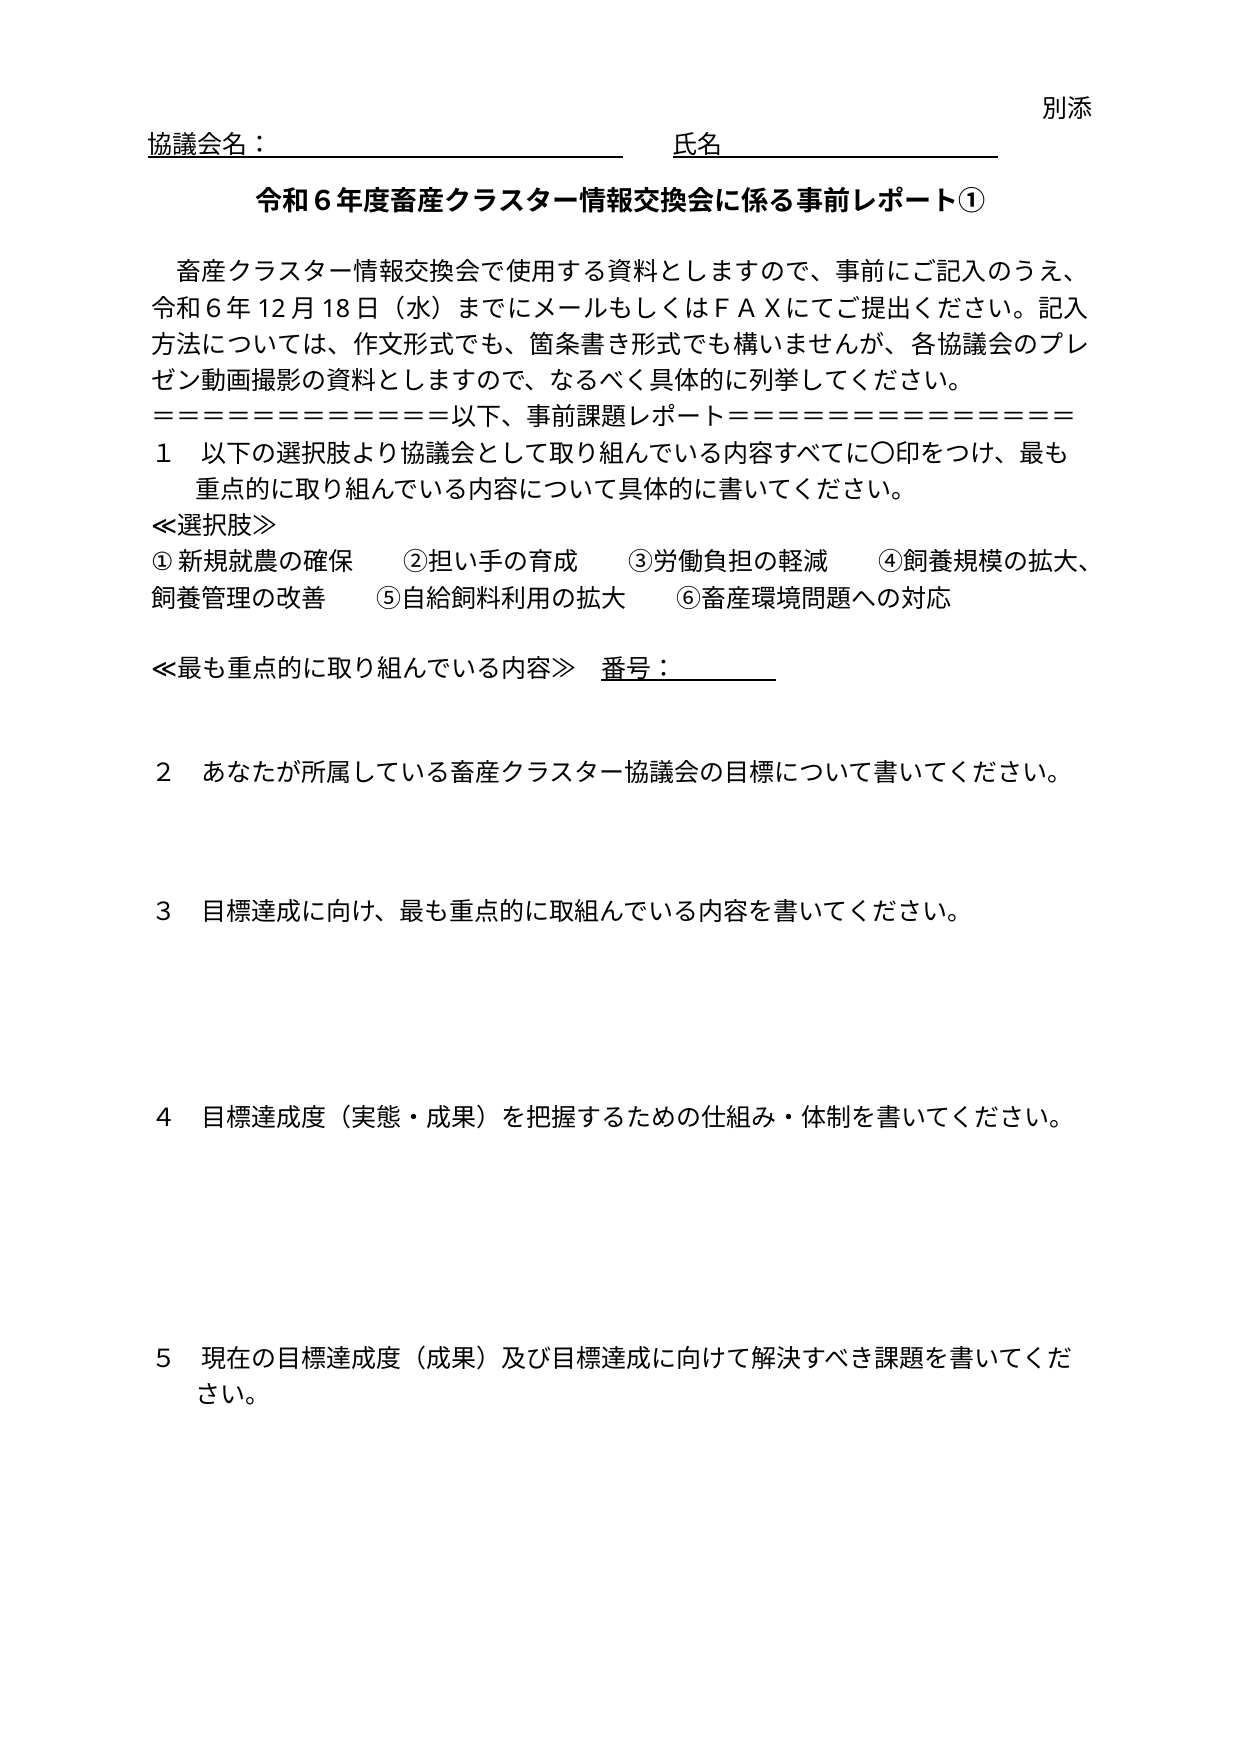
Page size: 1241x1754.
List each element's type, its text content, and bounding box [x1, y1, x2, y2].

text ３ 目標達成に向け、最も重点的に取組んでいる内容を書いてください。 [151, 891, 1089, 927]
text ≪選択肢≫ [151, 506, 1089, 542]
text 畜産クラスター情報交換会で使用する資料としますので、事前にご記入のうえ、令和６年12月18日（水）までにメールもしくはＦＡＸにてご提出ください。記入方法については、作文形式でも、箇条書き形式でも構いませんが、各協議会のプレゼン動画撮影の資料としますので、なるべく具体的に列挙してください。 [151, 252, 1089, 397]
text ＝＝＝＝＝＝＝＝＝＝＝＝以下、事前課題レポート＝＝＝＝＝＝＝＝＝＝＝＝＝＝ [151, 397, 1089, 433]
text ４ 目標達成度（実態・成果）を把握するための仕組み・体制を書いてください。 [151, 1098, 1089, 1134]
text ２ あなたが所属している畜産クラスター協議会の目標について書いてください。 [151, 753, 1089, 789]
text １ 以下の選択肢より協議会として取り組んでいる内容すべてに〇印をつけ、最も重点的に取り組んでいる内容について具体的に書いてください。 [151, 433, 1089, 506]
text ５ 現在の目標達成度（成果）及び目標達成に向けて解決すべき課題を書いてください。 [151, 1338, 1089, 1411]
text ①新規就農の確保 ②担い手の育成 ③労働負担の軽減 ④飼養規模の拡大、飼養管理の改善 ⑤自給飼料利用の拡大 ⑥畜産環境問題への対応 [151, 542, 1089, 614]
text ≪最も重点的に取り組んでいる内容≫ 番号： [151, 648, 1089, 685]
text 令和６年度畜産クラスター情報交換会に係る事前レポート① [151, 178, 1089, 218]
